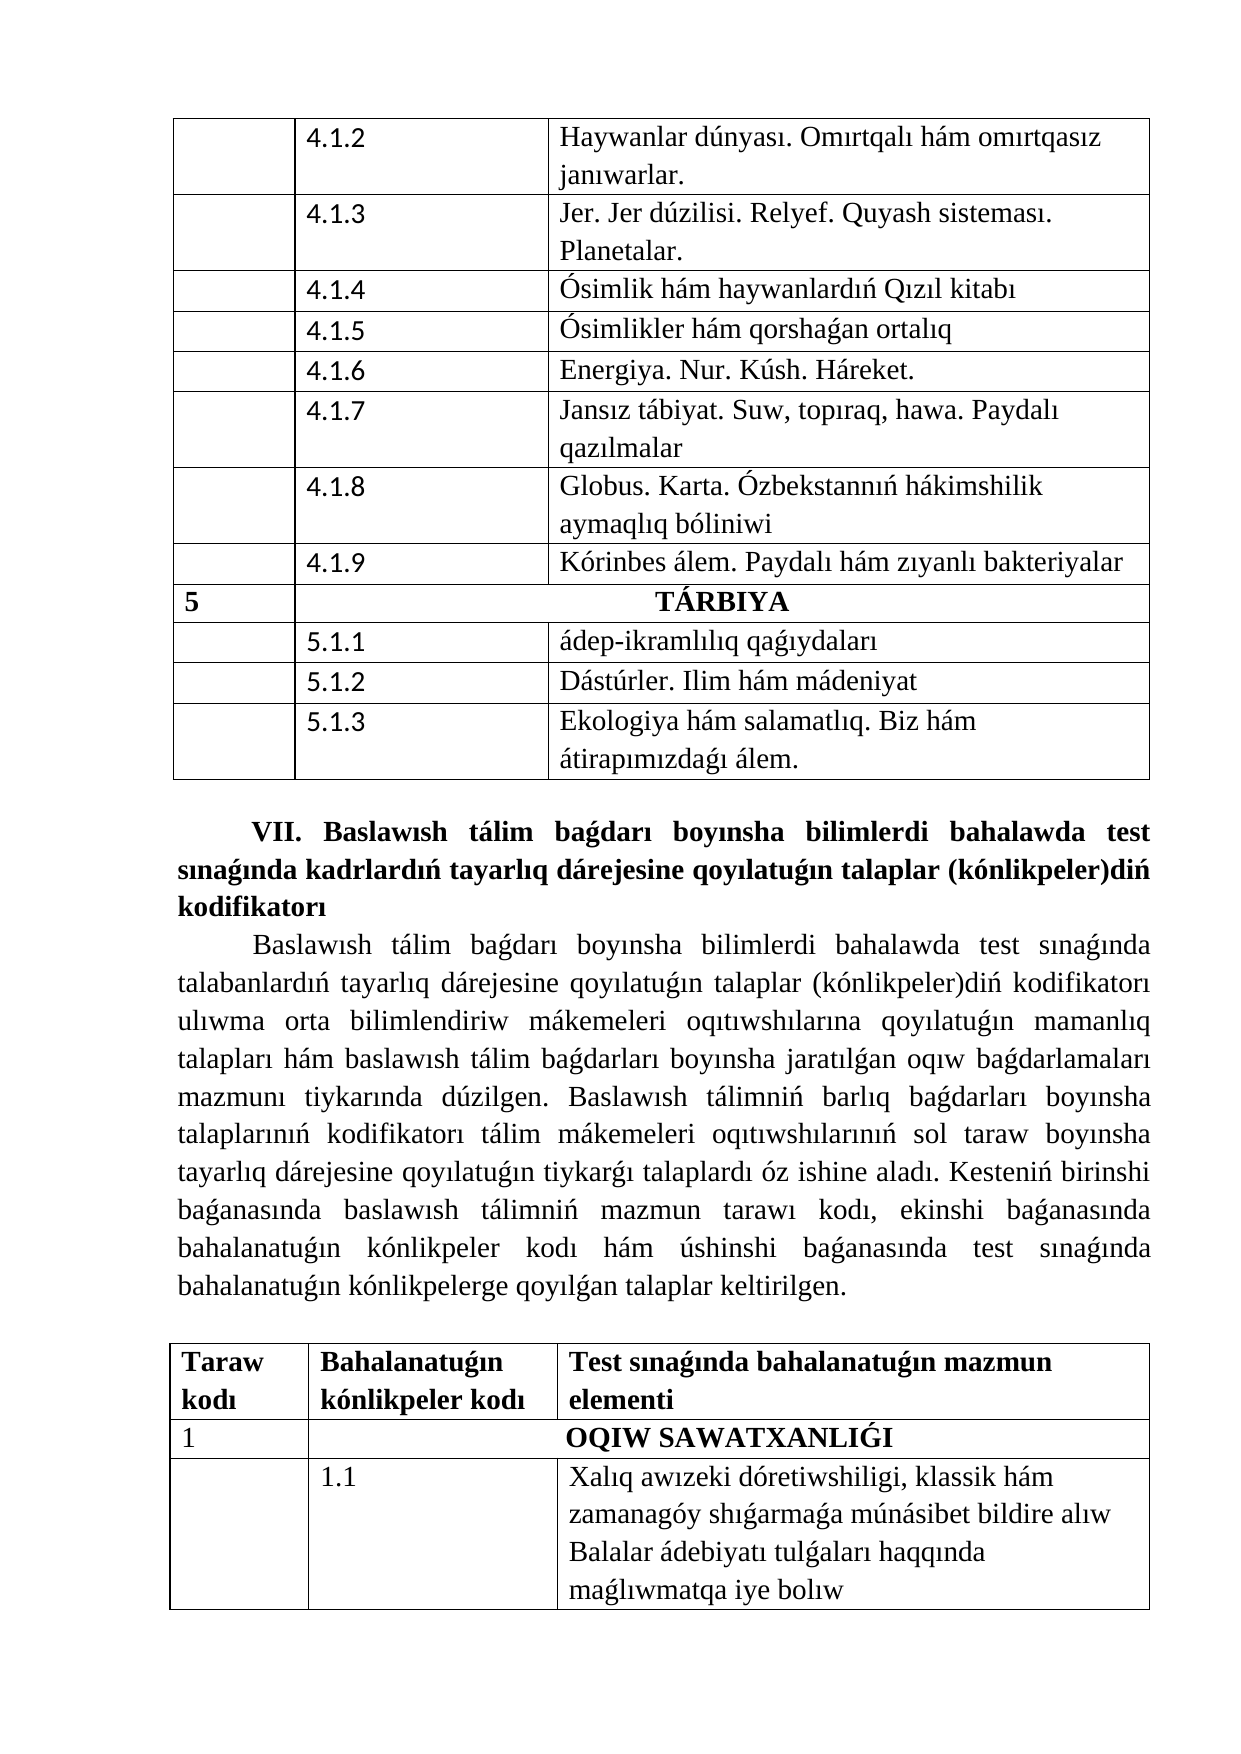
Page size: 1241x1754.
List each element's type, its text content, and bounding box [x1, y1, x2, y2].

text Baslawısh tálim baǵdarı boyınsha bilimlerdi bahalawda test sınaǵında talabanlardıń tayarlıq dárejesine qoyılatuǵın talaplar (kónlikpeler)diń kodifikatorı ulıwma orta bilimlendiriw mákemeleri oqıtıwshılarına qoyılatuǵın mamanlıq talapları hám baslawısh tálim baǵdarları boyınsha jaratılǵan oqıw baǵdarlamaları mazmunı tiykarında dúzilgen. Baslawısh tálimniń barlıq baǵdarları boyınsha talaplarınıń kodifikatorı tálim mákemeleri oqıtıwshılarınıń sol taraw boyınsha tayarlıq dárejesine qoyılatuǵın tiykarǵı talaplardı óz ishine aladı. Kesteniń birinshi baǵanasında baslawısh tálimniń mazmun tarawı kodı, ekinshi baǵanasında bahalanatuǵın kónlikpeler kodı hám úshinshi baǵanasında test sınaǵında bahalanatuǵın kónlikpelerge qoyılǵan talaplar keltirilgen. [177, 927, 1152, 1301]
table_cell 5.1.1 [296, 623, 548, 662]
table_cell 5.1.3 [296, 704, 548, 778]
table_cell Ósimlikler hám qorshaǵan ortalıq [549, 312, 1149, 351]
table_cell [174, 544, 294, 583]
table_cell [174, 195, 294, 270]
table_cell TÁRBIYA [296, 585, 1149, 622]
text VII. Baslawısh tálim baǵdarı boyınsha bilimlerdi bahalawda test sınaǵında kadrlardıń tayarlıq dárejesine qoyılatuǵın talaplar (kónlikpeler)diń kodifikatorı [177, 814, 1152, 923]
table_cell OQIW SAWATXANLIǴI [309, 1420, 1149, 1458]
table_cell [174, 392, 294, 467]
table_cell Haywanlar dúnyası. Omırtqalı hám omırtqasız janıwarlar. [549, 119, 1149, 194]
table_cell [174, 468, 294, 543]
table_cell ádep-ikramlılıq qaǵıydaları [549, 623, 1149, 662]
table_cell [171, 1459, 308, 1609]
table_cell Ósimlik hám haywanlardıń Qızıl kitabı [549, 271, 1149, 311]
table_cell 1 [171, 1420, 308, 1458]
table_cell 1.1 [309, 1459, 557, 1609]
table_cell 4.1.3 [296, 195, 548, 270]
table_cell 5 [174, 585, 294, 622]
table_cell Energiya. Nur. Kúsh. Háreket. [549, 352, 1149, 391]
table_cell [174, 271, 294, 311]
table_cell 5.1.2 [296, 663, 548, 702]
table_cell [174, 623, 294, 662]
table_cell Kórinbes álem. Paydalı hám zıyanlı bakteriyalar [549, 544, 1149, 583]
table_header Taraw kodı [171, 1344, 308, 1419]
table_cell 4.1.2 [296, 119, 548, 194]
table_cell [174, 663, 294, 702]
table_cell [174, 704, 294, 778]
table_cell Xalıq awızeki dóretiwshiligi, klassik hám zamanagóy shıǵarmaǵa múnásibet bildire alıw Balalar ádebiyatı tulǵaları haqqında maǵlıwmatqa iye bolıw [558, 1459, 1149, 1609]
table_cell 4.1.9 [296, 544, 548, 583]
table_cell Jer. Jer dúzilisi. Relyef. Quyash sisteması. Planetalar. [549, 195, 1149, 270]
table_cell Jansız tábiyat. Suw, topıraq, hawa. Paydalı qazılmalar [549, 392, 1149, 467]
table_cell 4.1.7 [296, 392, 548, 467]
table_cell [174, 119, 294, 194]
table_cell 4.1.5 [296, 312, 548, 351]
table_header Test sınaǵında bahalanatuǵın mazmun elementi [558, 1344, 1149, 1419]
table_cell 4.1.4 [296, 271, 548, 311]
table_cell Dástúrler. Ilim hám mádeniyat [549, 663, 1149, 702]
table_cell 4.1.8 [296, 468, 548, 543]
table_cell Globus. Karta. Ózbekstannıń hákimshilik aymaqlıq bóliniwi [549, 468, 1149, 543]
table_cell Ekologiya hám salamatlıq. Biz hám átirapımızdaǵı álem. [549, 704, 1149, 778]
table_header Bahalanatuǵın kónlikpeler kodı [309, 1344, 557, 1419]
table_cell [174, 352, 294, 391]
table_cell [174, 312, 294, 351]
table_cell 4.1.6 [296, 352, 548, 391]
